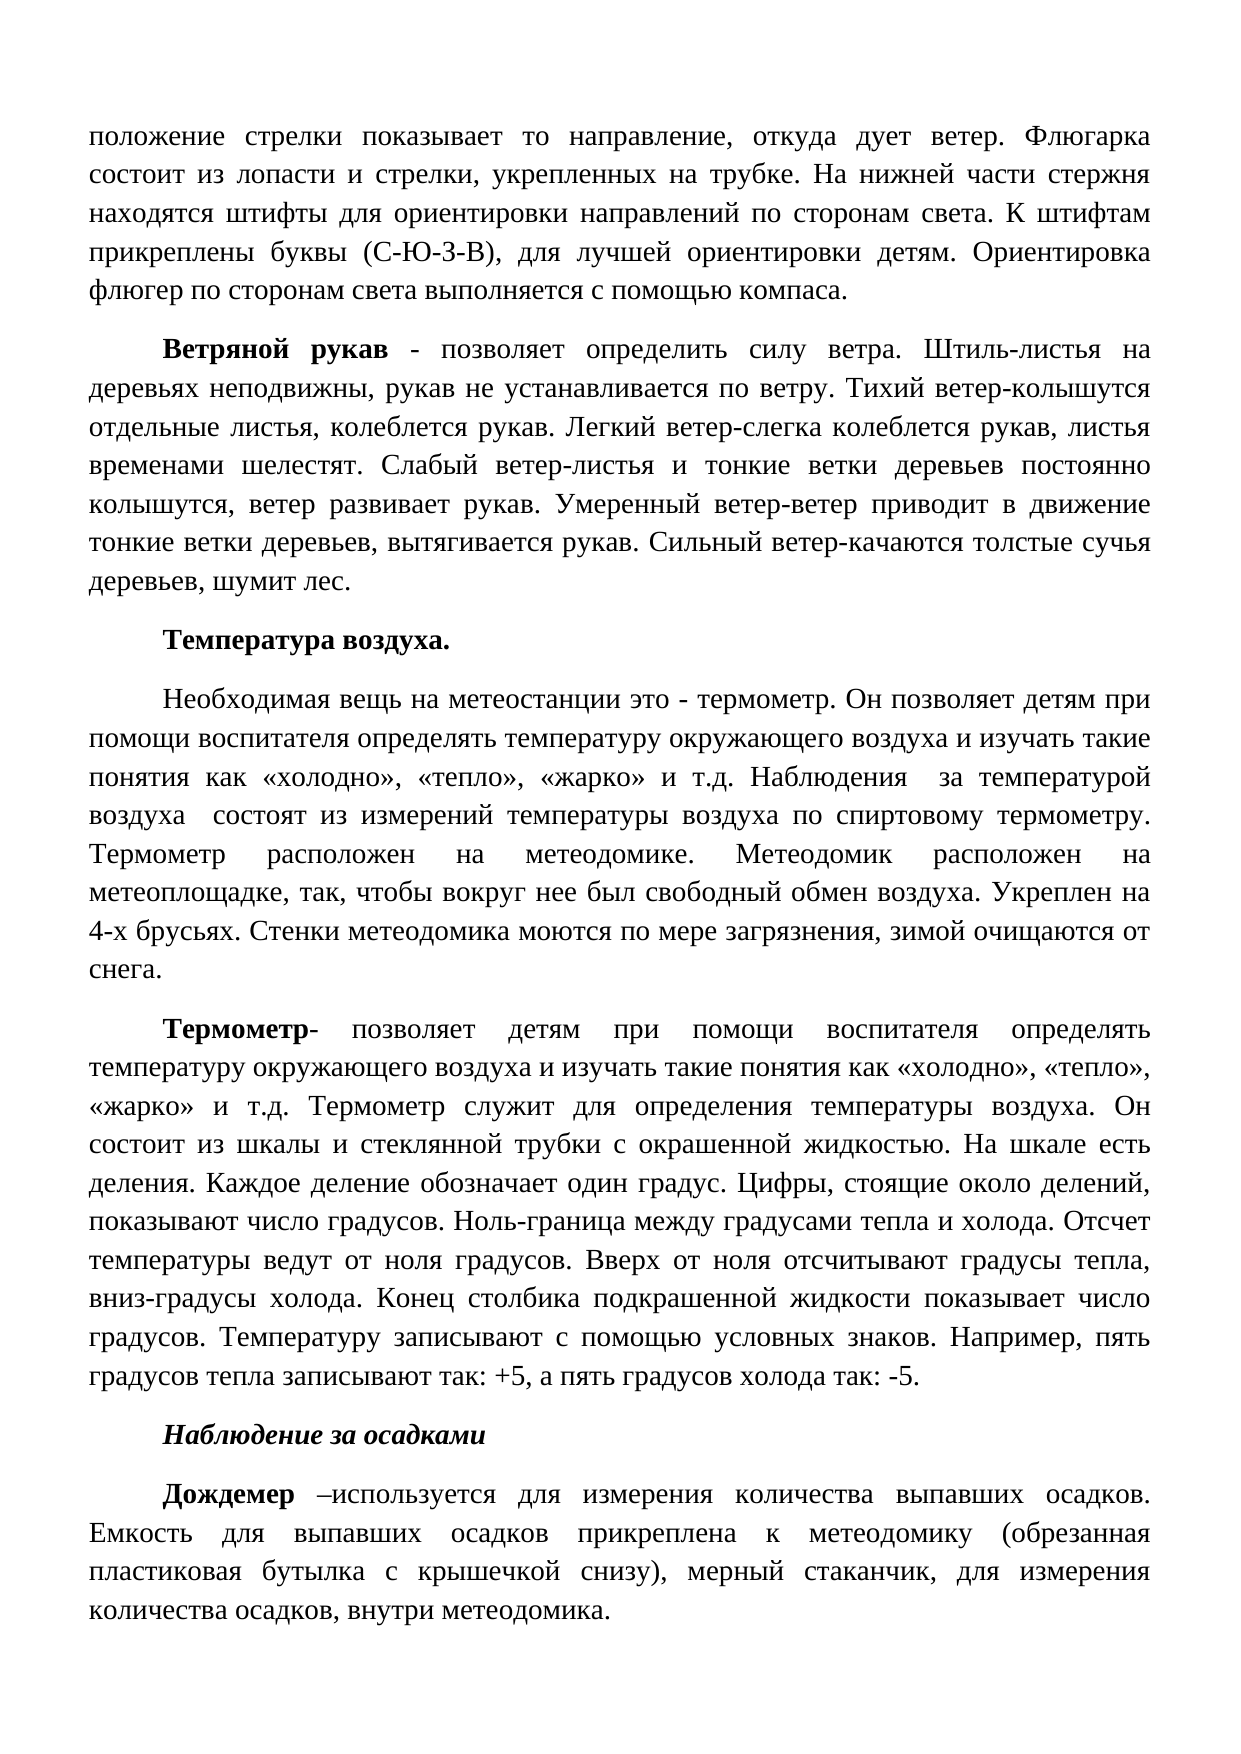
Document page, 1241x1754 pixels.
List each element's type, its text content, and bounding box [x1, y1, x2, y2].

text Ветряной рукав - позволяет определить силу ветра. Штиль-листья на деревьях неподвижны, рукав не устанавливается по ветру. Тихий ветер-колышутся отдельные листья, колеблется рукав. Легкий ветер-слегка колеблется рукав, листья временами шелестят. Слабый ветер-листья и тонкие ветки деревьев постоянно колышутся, ветер развивает рукав. Умеренный ветер-ветер приводит в движение тонкие ветки деревьев, вытягивается рукав. Сильный ветер-качаются толстые сучья деревьев, шумит лес. [89, 332, 1152, 596]
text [89, 118, 1152, 306]
text Дождемер –используется для измерения количества выпавших осадков. Емкость для выпавших осадков прикреплена к метеодомику (обрезанная пластиковая бутылка с крышечкой снизу), мерный стаканчик, для измерения количества осадков, внутри метеодомика. [89, 1476, 1152, 1626]
text Термометр- позволяет детям при помощи воспитателя определять температуру окружающего воздуха и изучать такие понятия как «холодно», «тепло», «жарко» и т.д. Термометр служит для определения температуры воздуха. Он состоит из шкалы и стеклянной трубки с окрашенной жидкостью. На шкале есть деления. Каждое деление обозначает один градус. Цифры, стоящие около делений, показывают число градусов. Ноль-граница между градусами тепла и холода. Отсчет температуры ведут от ноля градусов. Вверх от ноля отсчитывают градусы тепла, вниз-градусы холода. Конец столбика подкрашенной жидкости показывает число градусов. Температуру записывают с помощью условных знаков. Например, пять градусов тепла записывают так: +5, а пять градусов холода так: -5. [89, 1011, 1152, 1391]
text Необходимая вещь на метеостанции это - термометр. Он позволяет детям при помощи воспитателя определять температуру окружающего воздуха и изучать такие понятия как «холодно», «тепло», «жарко» и т.д. Наблюдения за температурой воздуха состоят из измерений температуры воздуха по спиртовому термометру. Термометр расположен на метеодомике. Метеодомик расположен на метеоплощадке, так, чтобы вокруг нее был свободный обмен воздуха. Укреплен на 4-х брусьях. Стенки метеодомика моются по мере загрязнения, зимой очищаются от снега. [89, 682, 1152, 985]
text Температура воздуха. [89, 622, 1152, 656]
text Наблюдение за осадками [89, 1417, 1152, 1451]
